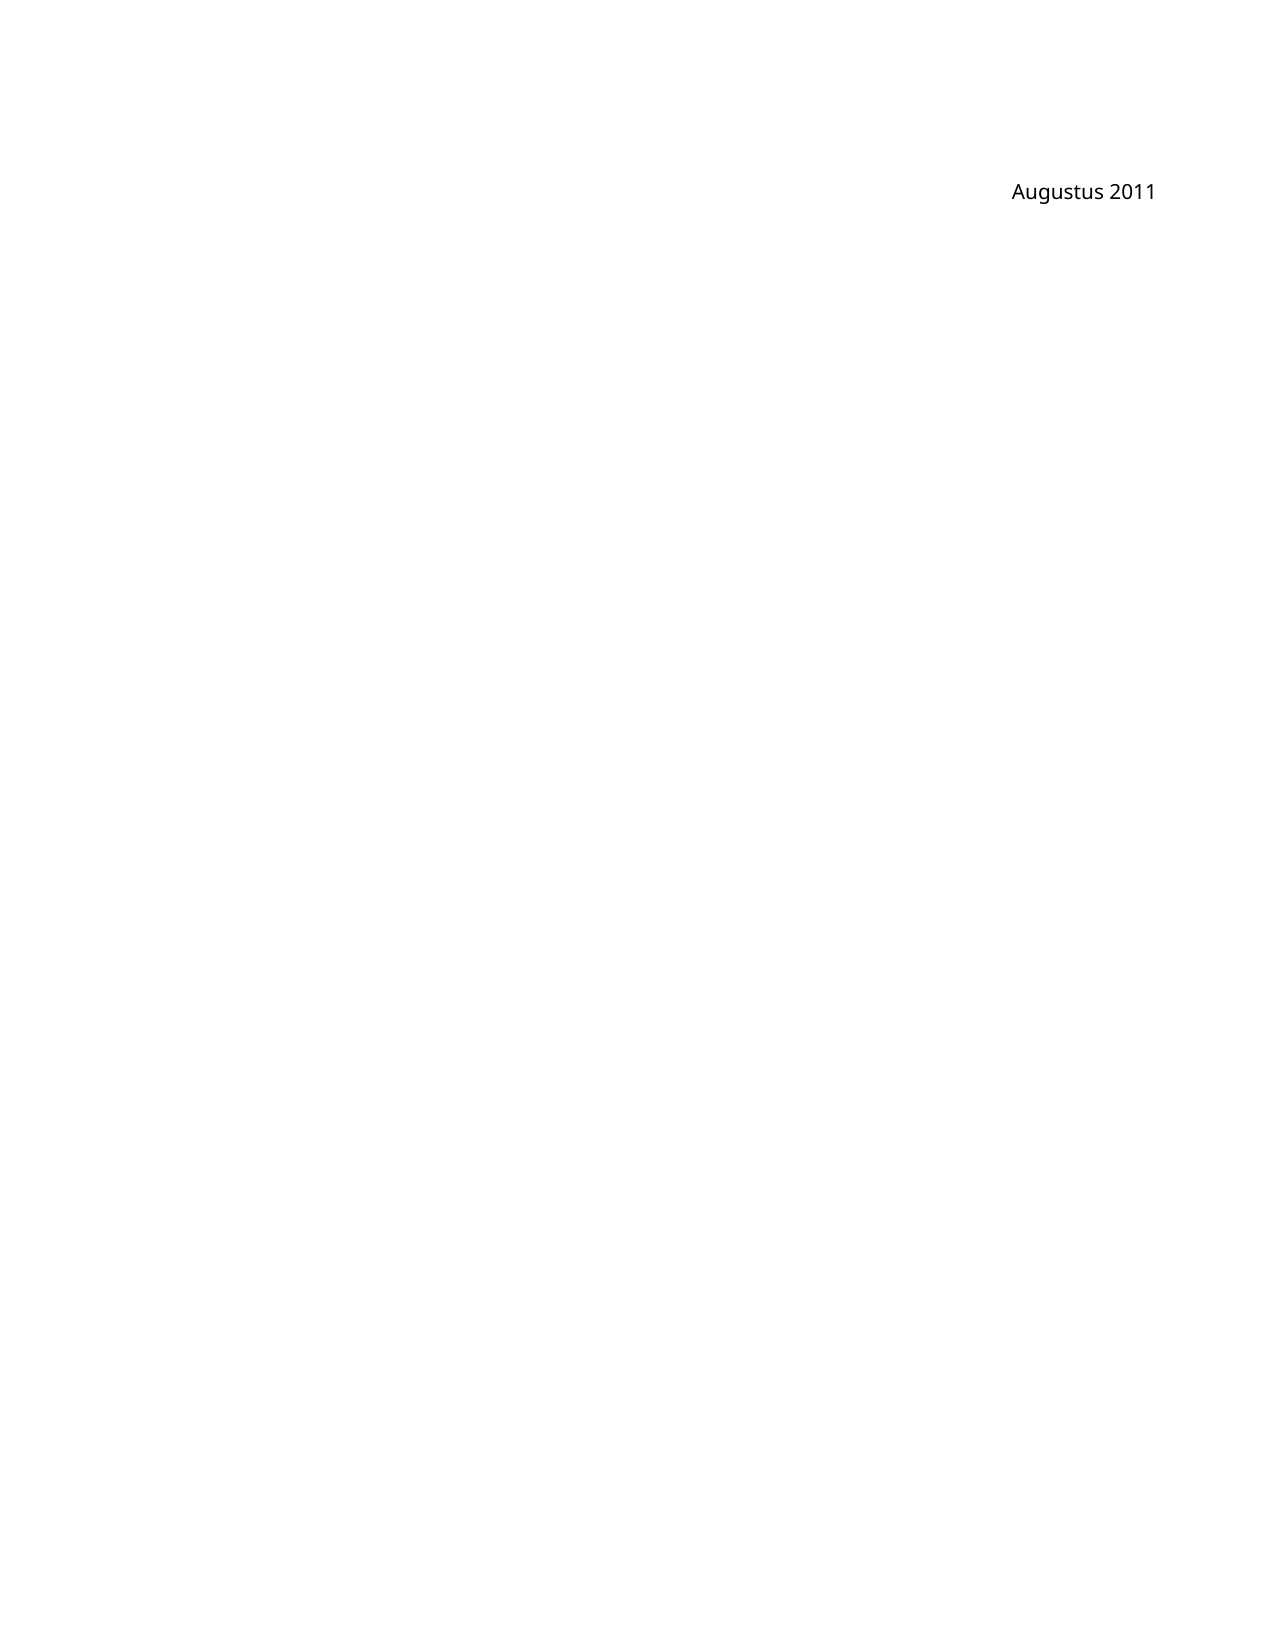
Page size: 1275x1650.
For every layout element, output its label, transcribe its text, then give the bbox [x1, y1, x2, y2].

text Augustus 2011 [148, 177, 1157, 206]
